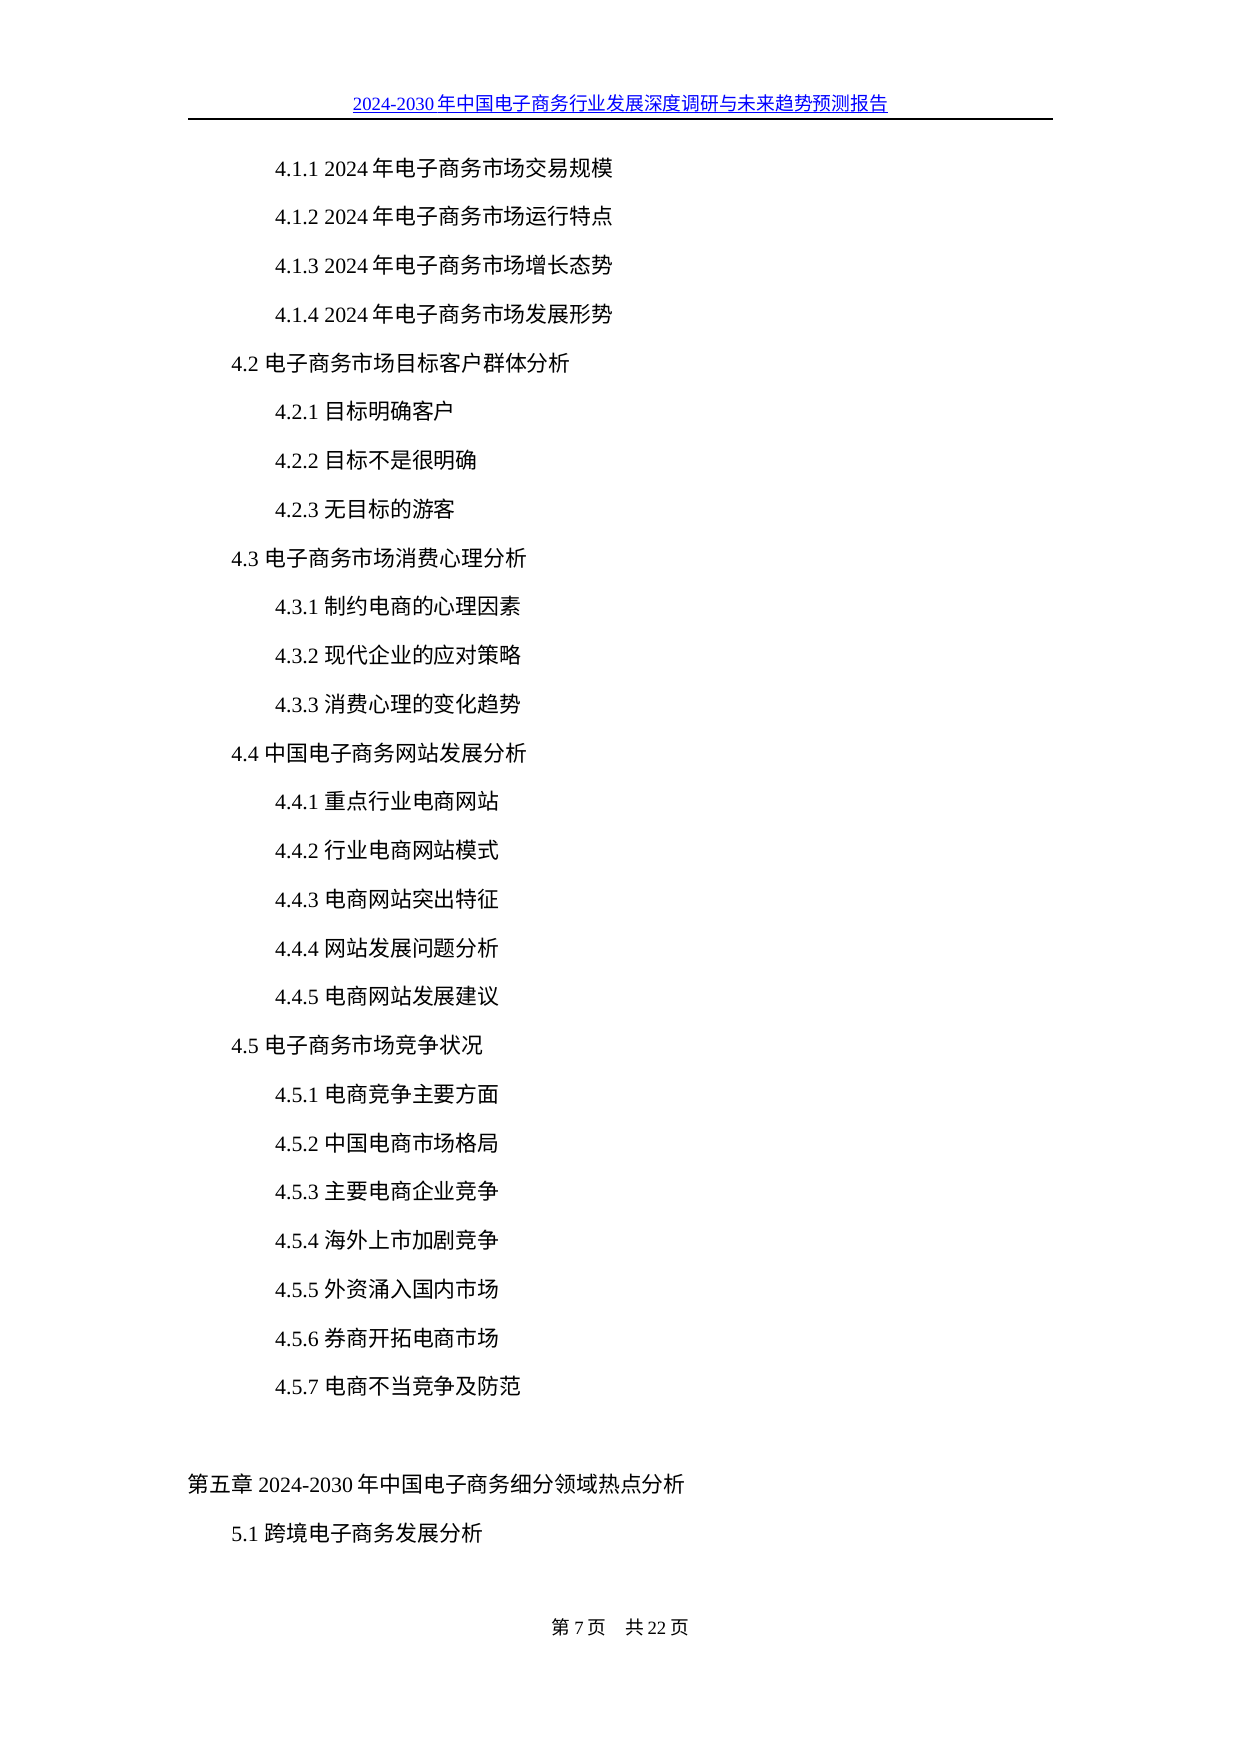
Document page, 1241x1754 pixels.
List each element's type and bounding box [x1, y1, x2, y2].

text [187, 150, 1053, 1548]
